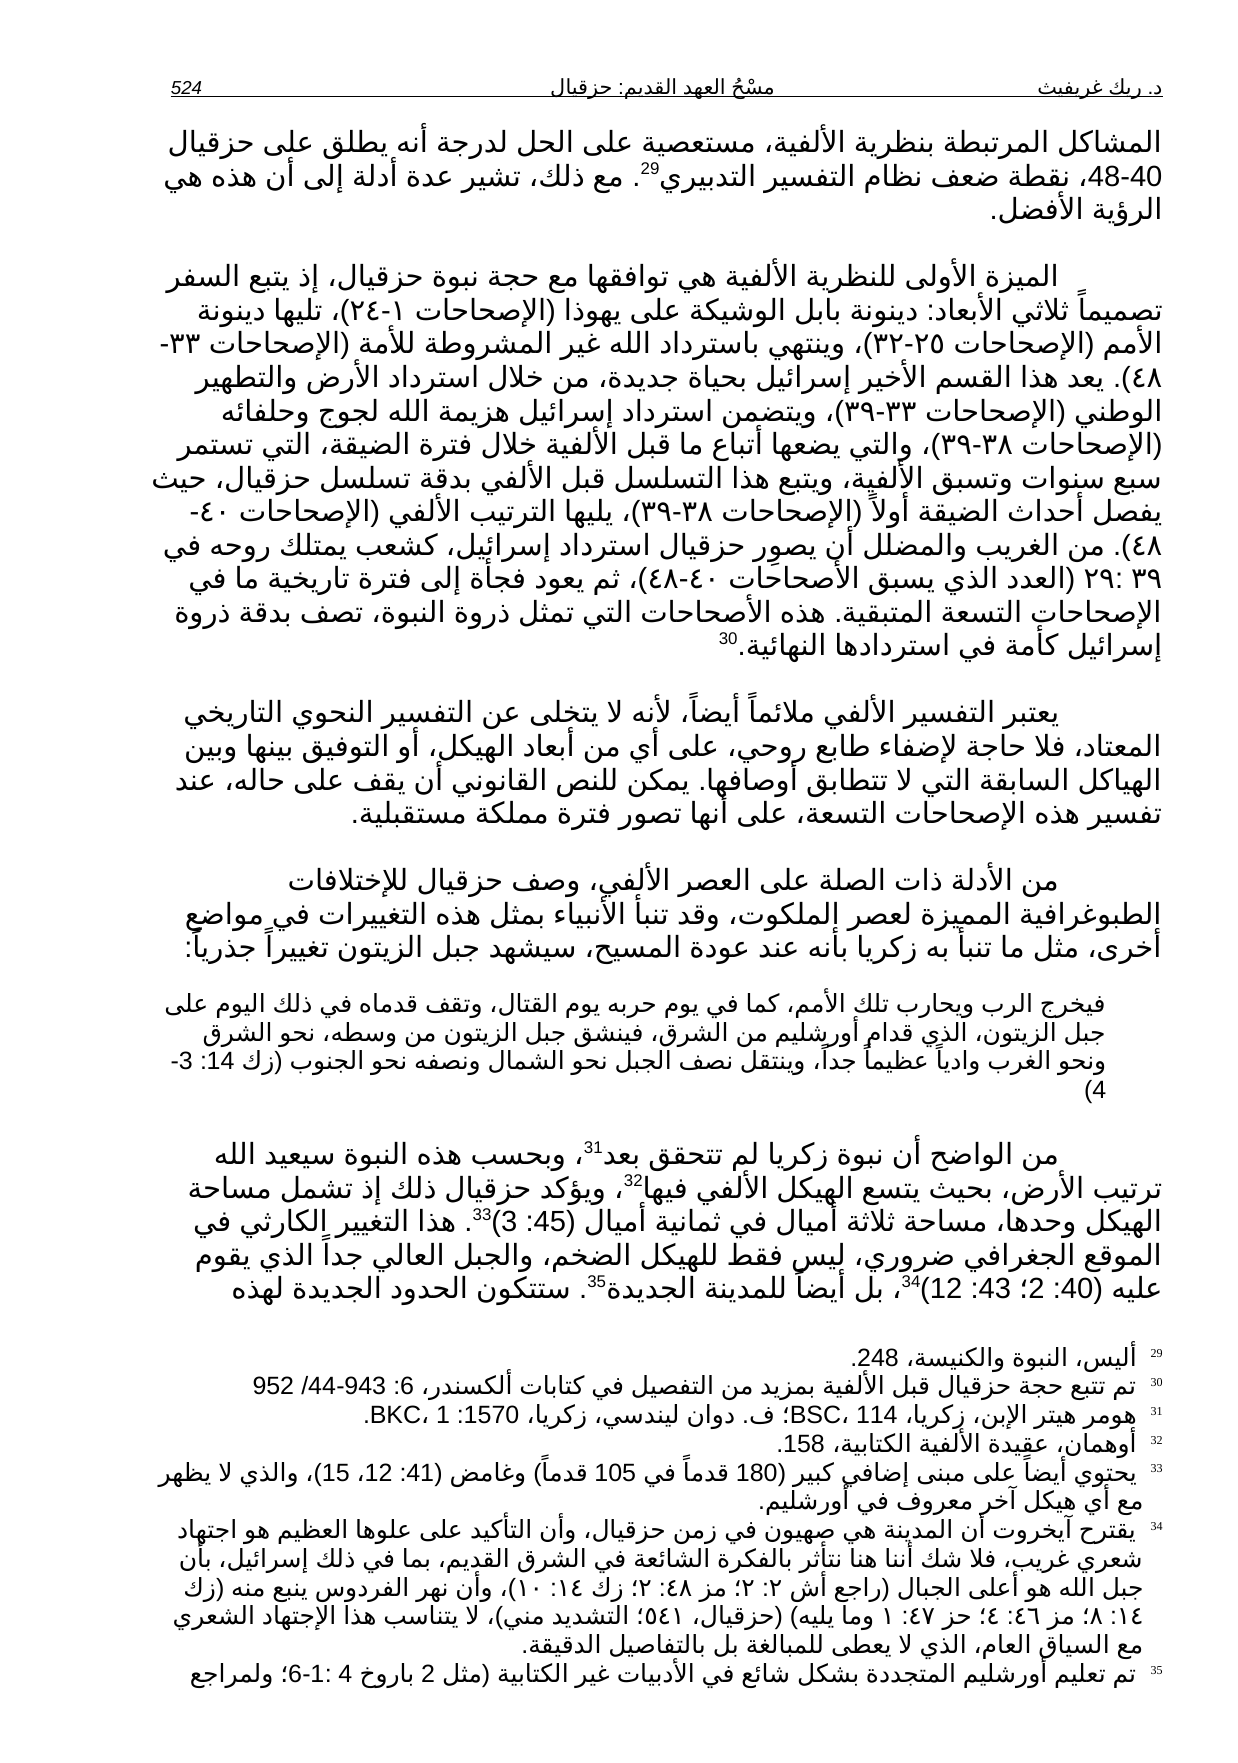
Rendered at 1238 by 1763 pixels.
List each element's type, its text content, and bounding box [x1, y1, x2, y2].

text الميزة الأولى للنظرية الألفية هي توافقها مع حجة نبوة حزقيال، إذ يتبع السفر تصميماً ثلاثي الأبعاد: دينونة بابل الوشيكة على يهوذا (الإصحاحات ١-٢٤)، تليها دينونة الأمم (الإصحاحات ٢٥-٣٢)، وينتهي باسترداد الله غير المشروطة للأمة (الإصحاحات ٣٣-٤٨). يعد هذا القسم الأخير إسرائيل بحياة جديدة، من خلال استرداد الأرض والتطهير الوطني (الإصحاحات ٣٣-٣٩)، ويتضمن استرداد إسرائيل هزيمة الله لجوج وحلفائه (الإصحاحات ٣٨-٣٩)، والتي يضعها أتباع ما قبل الألفية خلال فترة الضيقة، التي تستمر سبع سنوات وتسبق الألفية، ويتبع هذا التسلسل قبل الألفي بدقة تسلسل حزقيال، حيث يفصل أحداث الضيقة أولاً (الإصحاحات ٣٨-٣٩)، يليها الترتيب الألفي (الإصحاحات ٤٠-٤٨). من الغريب والمضلل أن يصوِر حزقيال استرداد إسرائيل، كشعب يمتلك روحه في ٣٩ :٢٩ (العدد الذي يسبق الأصحاحات ٤٠-٤٨)، ثم يعود فجأة إلى فترة تاريخية ما في الإصحاحات التسعة المتبقية. هذه الأصحاحات التي تمثل ذروة النبوة، تصف بدقة ذروة إسرائيل كأمة في استردادها النهائية. [150, 259, 1162, 662]
text يعتبر التفسير الألفي ملائماً أيضاً، لأنه لا يتخلى عن التفسير النحوي التاريخي المعتاد، فلا حاجة لإضفاء طابع روحي، على أي من أبعاد الهيكل، أو التوفيق بينها وبين الهياكل السابقة التي لا تتطابق أوصافها. يمكن للنص القانوني أن يقف على حاله، عند تفسير هذه الإصحاحات التسعة، على أنها تصور فترة مملكة مستقبلية. [150, 696, 1162, 830]
text فيخرج الرب ويحارب تلك الأمم، كما في يوم حربه يوم القتال، وتقف قدماه في ذلك اليوم على جبل الزيتون، الذي قدام أورشليم من الشرق، فينشق جبل الزيتون من وسطه، نحو الشرق ونحو الغرب وادياً عظيماً جداً، وينتقل نصف الجبل نحو الشمال ونصفه نحو الجنوب (زك 14: 3-4) [150, 989, 1106, 1104]
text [150, 1137, 1162, 1305]
text لا تأخذ جميع الآراء المذكورة أعلاه في الإعتبار، الطابع الفريد لهذه الإصحاحات. في المقابل يقر العلماء اليهود وعلماء قبل الألفية ، بأن القراءة الأكثر طبيعية لهذا القسم، تشير إلى هيكل مستقبلي حرفي في فترة الملكوت. يرى أليس أن المشاكل المرتبطة بنظرية الألفية، مستعصية على الحل لدرجة أنه يطلق على حزقيال 40-48، نقطة ضعف نظام التفسير التدبيري. مع ذلك، تشير عدة أدلة إلى أن هذه هي الرؤية الأفضل. [150, 125, 1162, 226]
text من الأدلة ذات الصلة على العصر الألفي، وصف حزقيال للإختلافات الطبوغرافية المميزة لعصر الملكوت، وقد تنبأ الأنبياء بمثل هذه التغييرات في مواضع أخرى، مثل ما تنبأ به زكريا بأنه عند عودة المسيح، سيشهد جبل الزيتون تغييراً جذرياً: [150, 863, 1162, 964]
